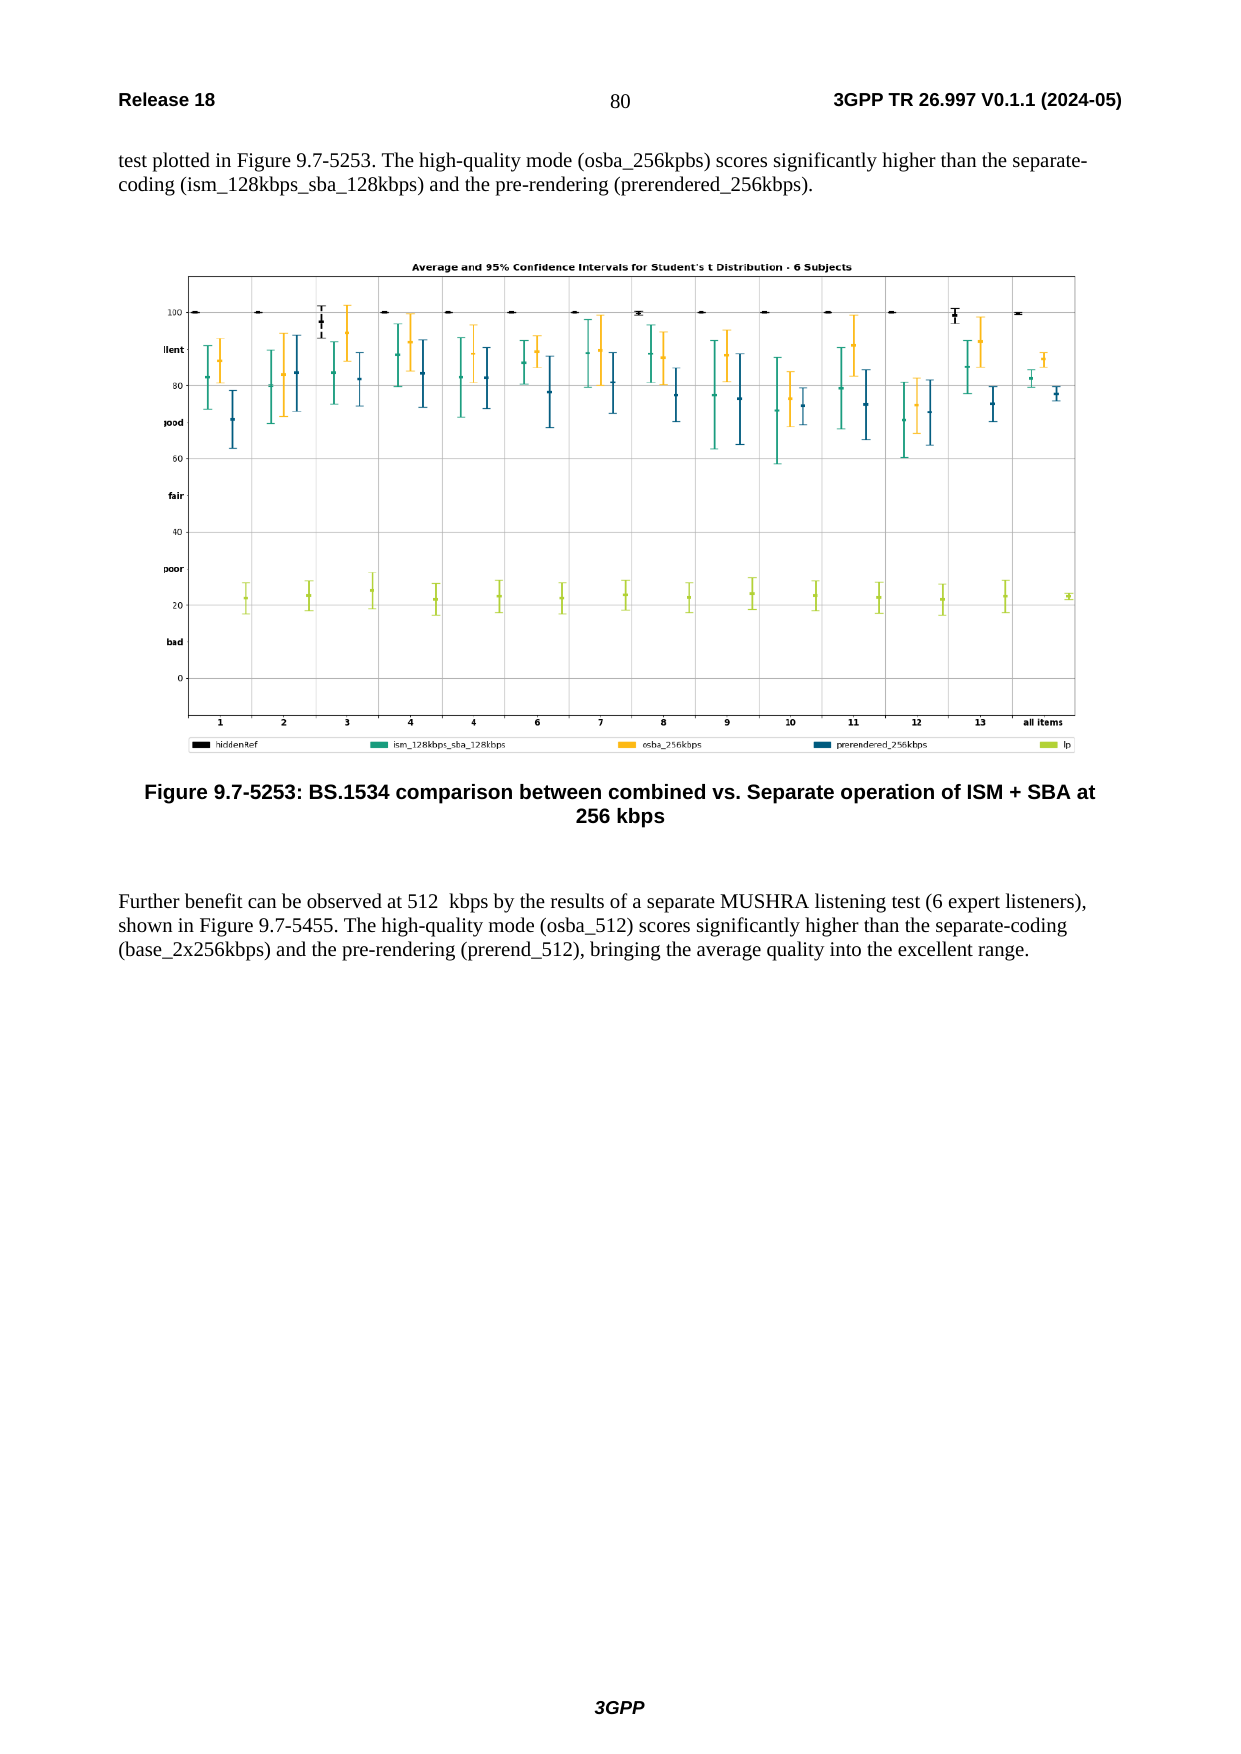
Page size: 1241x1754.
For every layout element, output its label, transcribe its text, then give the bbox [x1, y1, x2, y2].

text Figure ‎9.7: BS.1534 comparison between combined vs. Separate operation of ISM + SBA at 256kbps [118, 780, 1122, 828]
picture [164, 257, 1077, 755]
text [118, 147, 1122, 196]
text Further benefit can be observed at 512kbps by the results of a separate MUSHRA listening test (6 expert listeners), shown in . The high-quality mode (osba_512) scores significantly higher than the separate-coding (base_2x256kbps) and the pre-rendering (prerend_512), bringing the average quality into the excellent range. [118, 889, 1122, 961]
